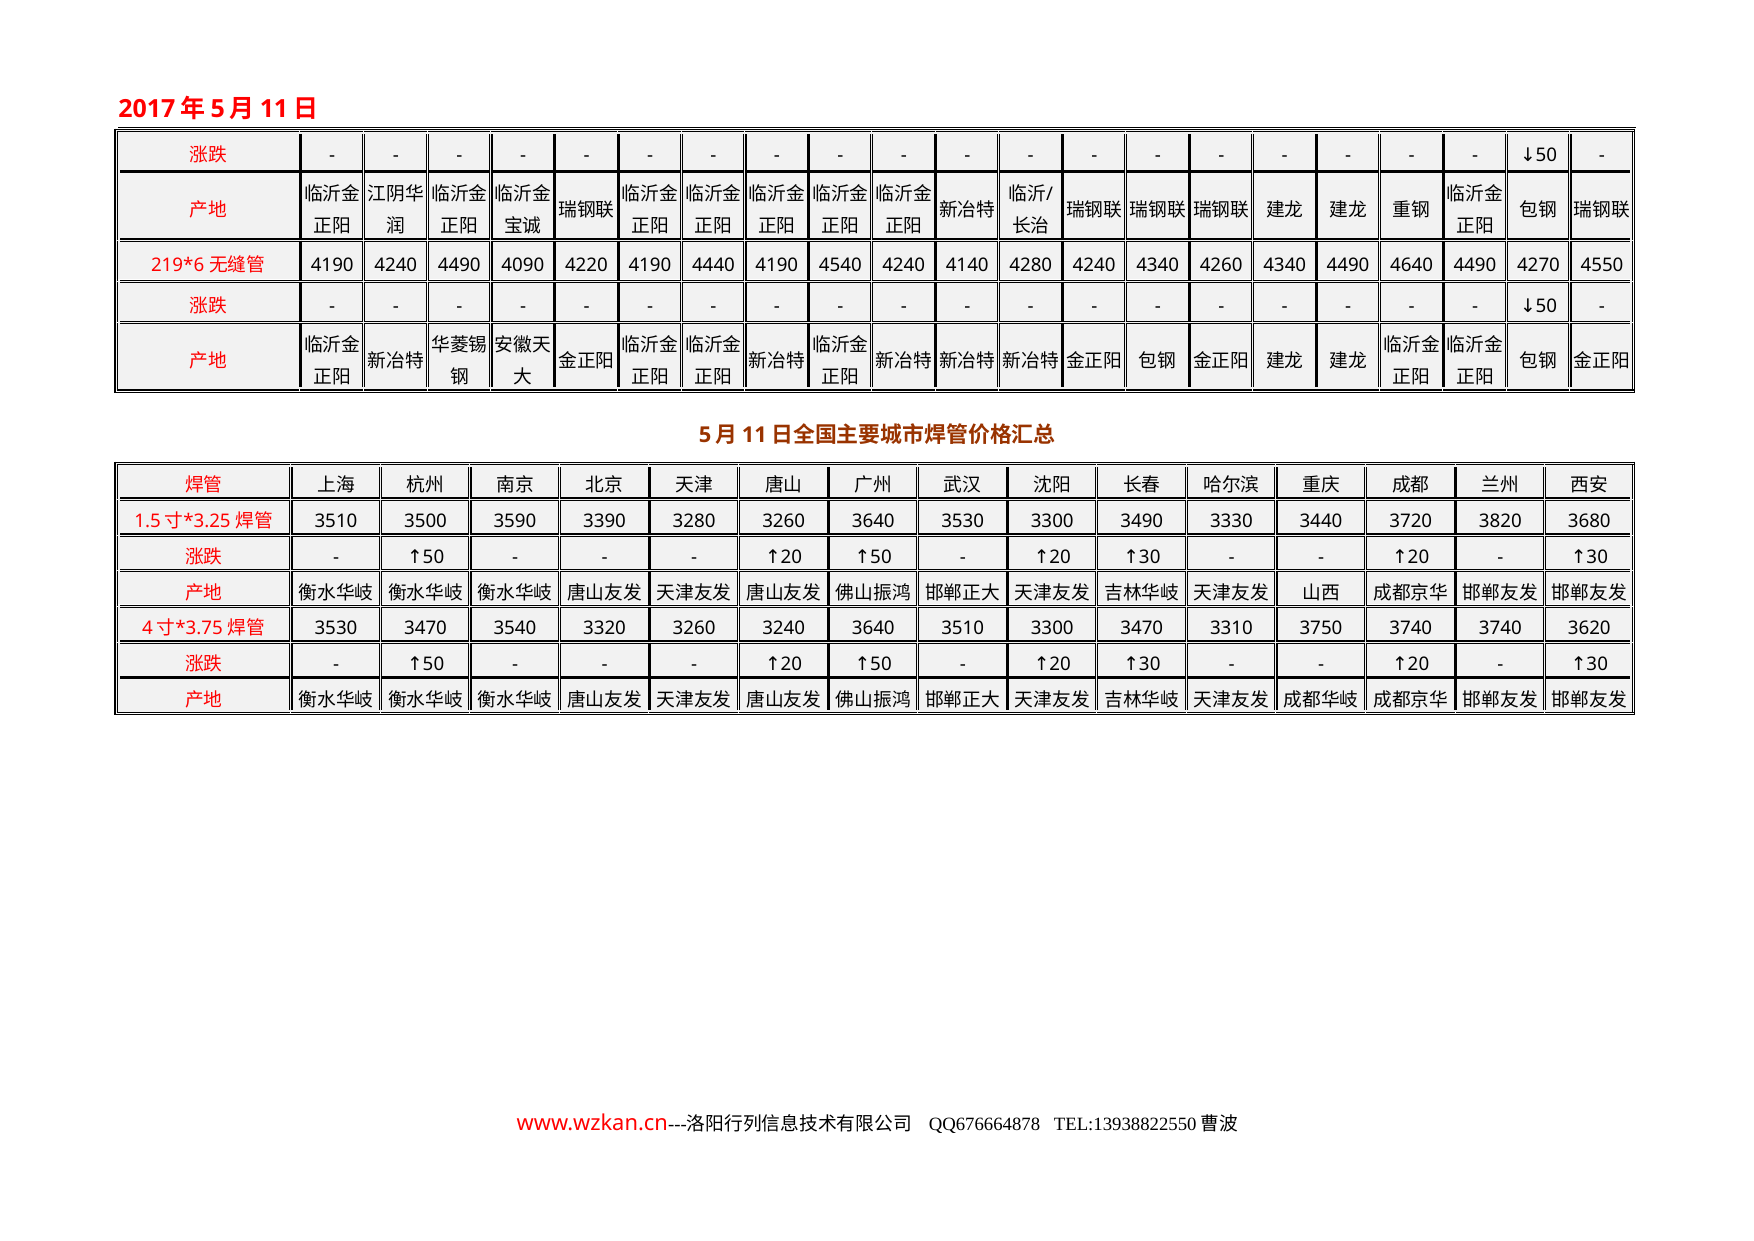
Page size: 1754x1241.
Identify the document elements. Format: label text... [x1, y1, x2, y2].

table_cell 临沂金正阳 [1380, 324, 1443, 389]
table_cell 产地 [116, 321, 300, 389]
table_cell 吉林华岐 [1098, 572, 1185, 604]
table_cell 3300 [1009, 501, 1095, 533]
table_cell - [810, 283, 870, 321]
table_cell 3260 [651, 608, 737, 640]
table_cell 4260 [1191, 242, 1251, 279]
table_cell 4340 [1127, 242, 1188, 279]
table_cell 3490 [1098, 501, 1185, 533]
table_cell 建龙 [1254, 173, 1315, 238]
table_cell - [620, 283, 680, 321]
table_cell 临沂金正阳 [618, 324, 681, 389]
table_cell 3300 [1009, 608, 1095, 640]
table_cell 包钢 [1126, 324, 1189, 389]
table_cell 金正阳 [1062, 324, 1126, 389]
table_cell 临沂/长治 [1000, 173, 1061, 238]
table_cell ↑20 [1009, 537, 1095, 569]
table_cell 金正阳 [1189, 324, 1253, 389]
table_cell 临沂金正阳 [1443, 324, 1507, 389]
table_header 沈阳 [1007, 465, 1097, 497]
table_cell 3720 [1367, 501, 1454, 533]
table_cell 4240 [365, 242, 426, 279]
table_cell 3260 [740, 501, 827, 533]
table_cell 涨跌 [118, 640, 289, 676]
table_cell 衡水华岐 [291, 679, 381, 712]
table_cell 4190 [302, 242, 362, 279]
table_cell 产地 [116, 569, 291, 604]
table_cell - [937, 283, 997, 321]
table_cell - [1572, 280, 1632, 321]
table_cell - [472, 644, 558, 676]
table_cell 成都京华 [1367, 572, 1454, 604]
table_cell - [935, 132, 999, 170]
table_cell 4090 [493, 242, 553, 279]
table_cell 山西 [1278, 572, 1364, 604]
table_cell 3470 [382, 608, 468, 640]
table_cell 佛山振鸿 [830, 572, 916, 604]
table_cell 4240 [1064, 242, 1124, 279]
table_cell ↑30 [1546, 533, 1632, 569]
table_cell 3820 [1457, 501, 1543, 533]
table_cell - [1457, 537, 1543, 569]
table_cell - [1316, 132, 1379, 170]
table_cell 4440 [683, 242, 743, 279]
table_cell - [1126, 132, 1189, 170]
table_cell - [1278, 537, 1364, 569]
table_cell - [1380, 130, 1443, 170]
table_cell - [808, 132, 872, 170]
table_cell 新冶特 [999, 324, 1062, 389]
table_cell - [1127, 283, 1188, 321]
table_cell 临沂金正阳 [620, 173, 680, 238]
table_header 武汉 [918, 465, 1007, 497]
table_cell - [919, 644, 1006, 676]
table_cell 3310 [1188, 608, 1274, 640]
table_cell ↑20 [1009, 644, 1095, 676]
table_cell 临沂金宝诚 [493, 173, 553, 238]
table_cell ↑50 [382, 537, 468, 569]
table_cell 邯郸正大 [918, 679, 1007, 712]
table_cell 邯郸友发 [1457, 572, 1543, 604]
table_cell 建龙 [1318, 173, 1378, 238]
table_cell 4640 [1381, 242, 1442, 279]
table_cell ↑50 [830, 644, 916, 676]
table_cell 邯郸友发 [1455, 679, 1545, 712]
table_header 重庆 [1276, 465, 1366, 497]
table_header 北京 [560, 463, 649, 497]
table_cell - [651, 537, 737, 569]
table_cell 衡水华岐 [382, 572, 468, 604]
table_cell 衡水华岐 [470, 679, 559, 712]
table_cell 天津友发 [651, 572, 737, 604]
table_cell - [1188, 537, 1274, 569]
table_cell 临沂金正阳 [302, 173, 362, 238]
table_cell - [1062, 132, 1126, 170]
table_cell 1.5寸*3.25 焊管 [118, 497, 289, 533]
table_cell 4490 [1318, 242, 1378, 279]
table_cell 瑞钢联 [1127, 173, 1188, 238]
table_cell 江阴华润 [365, 173, 426, 238]
table_cell - [472, 537, 558, 569]
table_cell 安徽天大 [491, 324, 554, 389]
table_cell 3640 [830, 501, 916, 533]
table_cell 3510 [919, 608, 1006, 640]
table_header 唐山 [739, 465, 828, 497]
table_cell - [1443, 132, 1507, 170]
table_cell 3750 [1278, 608, 1364, 640]
table_cell - [681, 130, 745, 170]
table_cell - [872, 132, 935, 170]
table_cell 4190 [747, 242, 807, 279]
table_cell 包钢 [1508, 173, 1568, 238]
table_cell 瑞钢联 [1191, 173, 1251, 238]
table_cell 建龙 [1316, 324, 1379, 389]
table_cell 3540 [472, 608, 558, 640]
table_cell ↑50 [830, 537, 916, 569]
table_cell ↑20 [1367, 537, 1454, 569]
table_cell - [561, 644, 648, 676]
table_cell - [651, 644, 737, 676]
table_cell 金正阳 [554, 324, 618, 389]
table_cell - [293, 644, 379, 676]
table_cell ↑30 [1098, 537, 1185, 569]
table_cell 3470 [1098, 608, 1185, 640]
table_cell 3680 [1546, 497, 1632, 533]
table_cell - [293, 537, 379, 569]
table_cell - [999, 132, 1062, 170]
table_cell 天津友发 [1009, 572, 1095, 604]
table_cell 3740 [1367, 608, 1454, 640]
table_header 焊管 [116, 463, 291, 497]
table_cell - [919, 537, 1006, 569]
table_header 上海 [291, 465, 381, 497]
table_header 广州 [828, 465, 918, 497]
table_cell 金正阳 [1570, 321, 1633, 389]
table_header 西安 [1545, 465, 1632, 497]
table_cell - [1445, 283, 1505, 321]
table_cell ↑30 [1546, 640, 1632, 676]
table_cell 4140 [937, 242, 997, 279]
table_cell 衡水华岐 [381, 676, 470, 712]
table_cell ↑20 [740, 537, 827, 569]
table_cell - [618, 132, 681, 170]
table_cell 成都华岐 [1276, 679, 1366, 712]
table_cell - [554, 130, 618, 170]
table_cell 4540 [810, 242, 870, 279]
table_cell - [561, 537, 648, 569]
table_cell 3620 [1546, 605, 1632, 640]
table_cell 4550 [1572, 238, 1632, 279]
table_cell 219*6 无缝管 [118, 238, 299, 279]
table_cell 3330 [1188, 501, 1274, 533]
table_cell 包钢 [1507, 321, 1570, 389]
table_cell - [300, 132, 364, 170]
table_cell 3530 [919, 501, 1006, 533]
table_cell - [873, 283, 934, 321]
table_cell ↑50 [382, 644, 468, 676]
table_cell - [493, 283, 553, 321]
table_cell 唐山友发 [739, 679, 828, 712]
table_cell - [1189, 132, 1253, 170]
table_cell 吉林华岐 [1097, 679, 1186, 712]
table_cell 新冶特 [872, 324, 935, 389]
table_cell - [302, 283, 362, 321]
table_cell ↓50 [1508, 283, 1568, 321]
table_cell 重钢 [1381, 173, 1442, 238]
table_cell 华菱锡钢 [428, 321, 491, 389]
table_cell 3320 [561, 608, 648, 640]
table_cell 天津友发 [1188, 572, 1274, 604]
table_cell 邯郸友发 [1545, 676, 1632, 712]
table_cell ↓50 [1507, 130, 1570, 170]
table_cell 天津友发 [649, 679, 738, 712]
table_cell 涨跌 [118, 533, 289, 569]
table_cell - [491, 132, 554, 170]
table_cell 衡水华岐 [472, 572, 558, 604]
table_cell 新冶特 [935, 324, 999, 389]
table_cell - [747, 283, 807, 321]
table_cell 临沂金正阳 [808, 324, 872, 389]
table_cell - [1570, 132, 1632, 170]
table_cell 4270 [1508, 242, 1568, 279]
table_cell 天津友发 [1007, 679, 1097, 712]
table_cell 产地 [118, 170, 299, 238]
table_cell - [1381, 283, 1442, 321]
table_cell 天津友发 [1186, 676, 1276, 712]
table_cell - [1318, 283, 1378, 321]
table_cell 临沂金正阳 [747, 173, 807, 238]
table_cell 4340 [1254, 242, 1315, 279]
table_cell 临沂金正阳 [683, 173, 743, 238]
table_cell - [429, 283, 489, 321]
table_cell 涨跌 [118, 130, 300, 170]
table_cell 4220 [556, 242, 617, 279]
table_cell 3530 [293, 608, 379, 640]
table_cell 邯郸友发 [1545, 569, 1633, 604]
table_cell - [1188, 644, 1274, 676]
table_cell 4490 [429, 242, 489, 279]
table_cell - [365, 283, 426, 321]
table_cell 佛山振鸿 [828, 679, 918, 712]
table_cell 衡水华岐 [293, 572, 379, 604]
table_cell 临沂金正阳 [681, 321, 745, 389]
table_cell 瑞钢联 [1572, 170, 1632, 238]
table_cell - [1254, 283, 1315, 321]
table_cell - [745, 132, 808, 170]
table_cell 临沂金正阳 [300, 324, 364, 389]
table_header 兰州 [1455, 465, 1545, 497]
table_cell 建龙 [1253, 324, 1316, 389]
table_header 哈尔滨 [1186, 463, 1276, 497]
table_cell ↑30 [1098, 644, 1185, 676]
table_header 长春 [1097, 465, 1186, 497]
table_cell 新冶特 [745, 324, 808, 389]
table_cell 瑞钢联 [1064, 173, 1124, 238]
table_cell 唐山友发 [560, 679, 649, 712]
table_cell 3640 [830, 608, 916, 640]
table_cell 3740 [1457, 608, 1543, 640]
table_cell 3390 [561, 501, 648, 533]
table_cell 涨跌 [118, 280, 299, 321]
table_cell - [1064, 283, 1124, 321]
table_header 成都 [1366, 465, 1455, 497]
table_cell 临沂金正阳 [810, 173, 870, 238]
table_header 南京 [470, 465, 559, 497]
table_cell ↑20 [740, 644, 827, 676]
table_cell - [1278, 644, 1364, 676]
table_cell 3440 [1278, 501, 1364, 533]
table_cell 瑞钢联 [556, 173, 617, 238]
table_cell 临沂金正阳 [429, 173, 489, 238]
table_cell ↑20 [1367, 644, 1454, 676]
table_cell 新冶特 [937, 173, 997, 238]
table_cell 4190 [620, 242, 680, 279]
table_cell - [364, 132, 427, 170]
table_cell - [1191, 283, 1251, 321]
table_cell 4490 [1445, 242, 1505, 279]
table_cell 3590 [472, 501, 558, 533]
table_cell 临沂金正阳 [873, 173, 934, 238]
table_cell - [683, 283, 743, 321]
table_cell - [1253, 132, 1316, 170]
table_cell 唐山友发 [740, 572, 827, 604]
table_cell - [1000, 283, 1061, 321]
table_cell 3280 [651, 501, 737, 533]
table_cell - [1457, 644, 1543, 676]
table_cell 成都京华 [1366, 679, 1455, 712]
table_cell 4280 [1000, 242, 1061, 279]
table_cell 4240 [873, 242, 934, 279]
table_header 杭州 [381, 463, 470, 497]
subtitle 5月11日全国主要城市焊管价格汇总 [118, 417, 1636, 449]
table_cell 产地 [118, 676, 291, 712]
table_cell 3500 [382, 501, 468, 533]
table_header 天津 [649, 465, 738, 497]
table_cell - [556, 283, 617, 321]
table_cell 唐山友发 [561, 572, 648, 604]
table_cell - [428, 130, 491, 170]
table_cell 3240 [740, 608, 827, 640]
table_cell 3510 [293, 501, 379, 533]
table_cell 邯郸正大 [919, 572, 1006, 604]
table_cell 临沂金正阳 [1445, 173, 1505, 238]
table_cell 4寸*3.75 焊管 [118, 605, 289, 640]
table_cell 新冶特 [364, 324, 427, 389]
